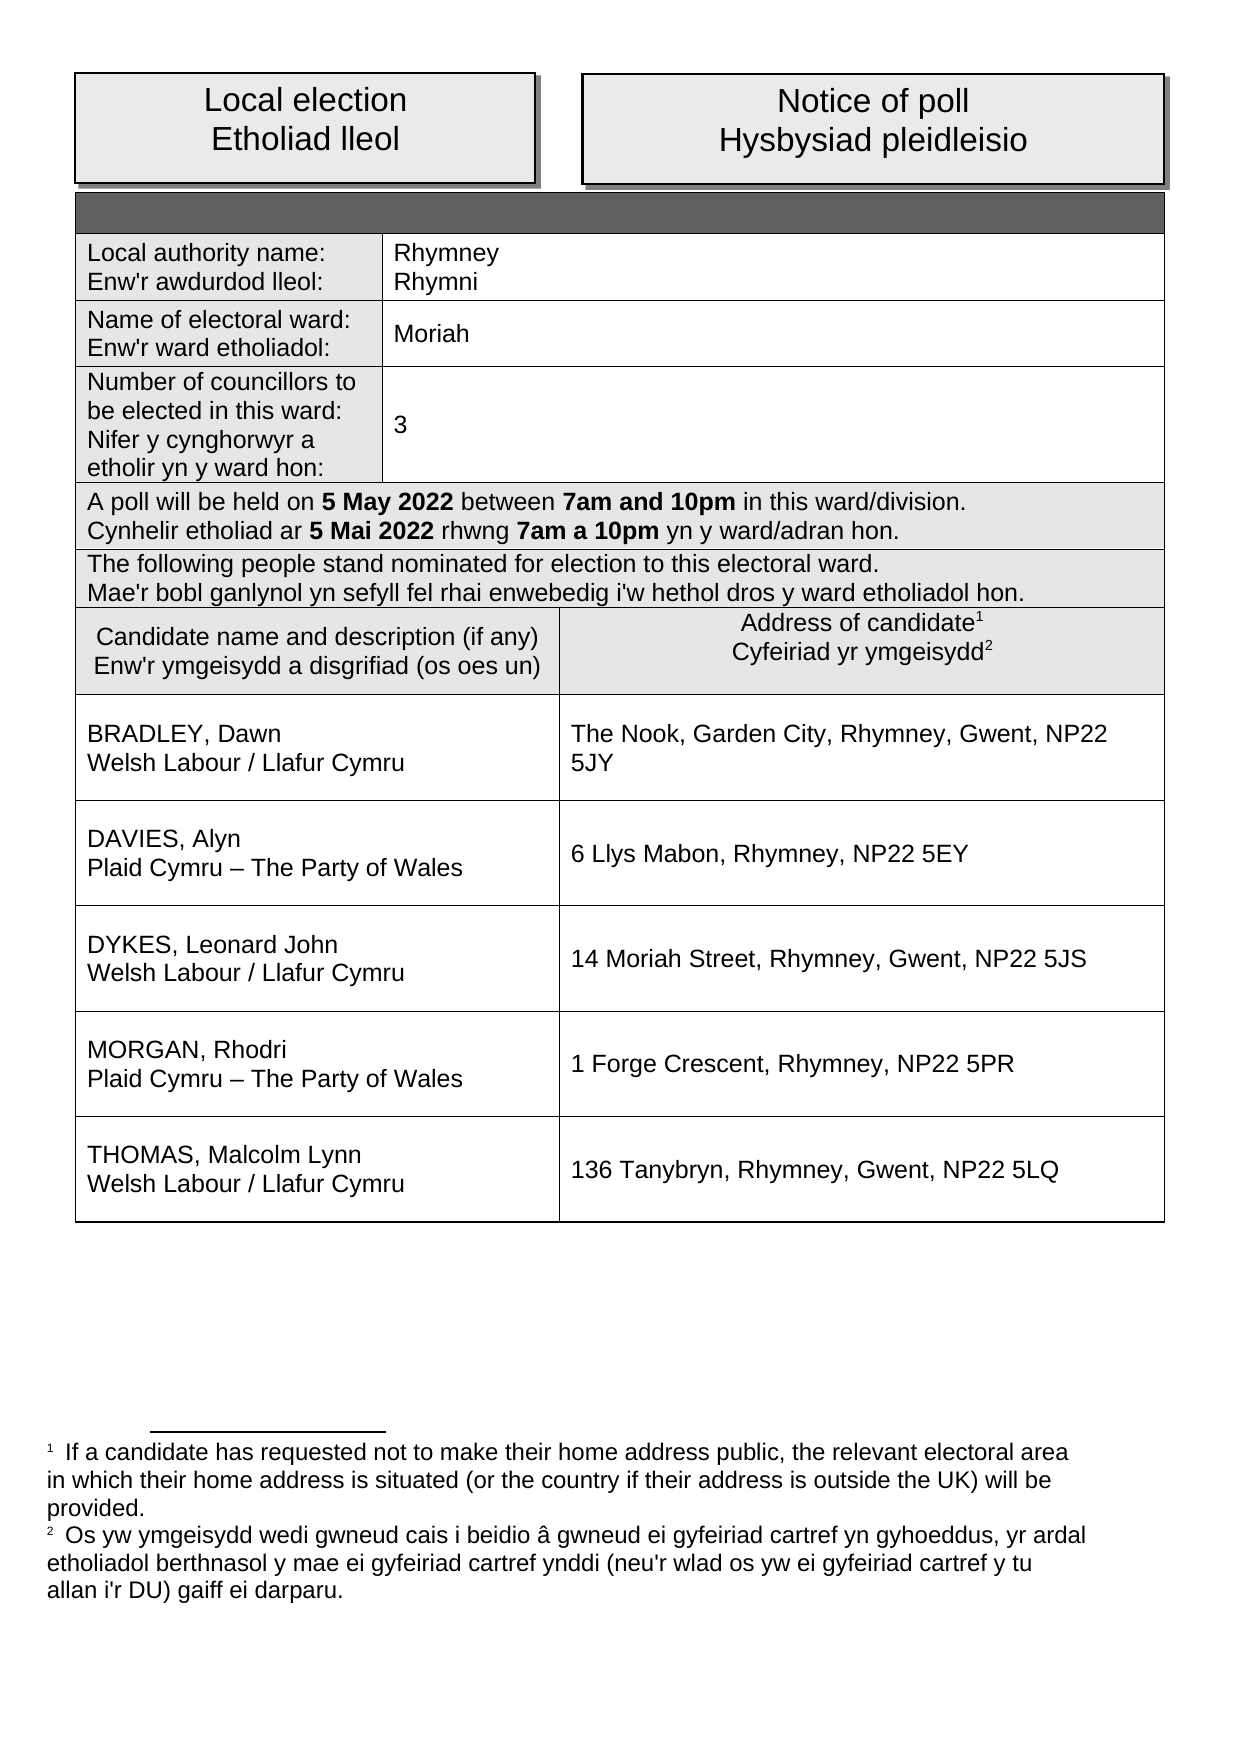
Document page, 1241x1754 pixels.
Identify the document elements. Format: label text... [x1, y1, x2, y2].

table_cell Name of electoral ward: Enw'r ward etholiadol: [76, 301, 382, 366]
table_cell 136 Tanybryn, Rhymney, Gwent, NP22 5LQ [560, 1117, 1164, 1221]
table_cell Moriah [383, 301, 1164, 366]
table_cell The following people stand nominated for election to this electoral ward. Mae'r bobl ganlynol yn sefyll fel rhai enwebedig i'w hethol dros y ward etholiadol hon. [76, 550, 1164, 607]
table_cell BRADLEY, Dawn Welsh Labour / Llafur Cymru [76, 695, 559, 800]
table_cell 1 Forge Crescent, Rhymney, NP22 5PR [560, 1012, 1164, 1116]
table_cell Local authority name: Enw'r awdurdod lleol: [76, 234, 382, 300]
table_cell 14 Moriah Street, Rhymney, Gwent, NP22 5JS [560, 906, 1164, 1011]
table_cell Rhymney Rhymni [383, 234, 1164, 300]
table_cell A poll will be held on 5 May 2022 between 7am and 10pm in this ward/division. Cynhelir etholiad ar 5 Mai 2022 rhwng 7am a 10pm yn y ward/adran hon. [76, 483, 1164, 548]
table_cell THOMAS, Malcolm Lynn Welsh Labour / Llafur Cymru [76, 1117, 559, 1221]
table_cell The Nook, Garden City, Rhymney, Gwent, NP22 5JY [560, 695, 1164, 800]
table_cell DAVIES, Alyn Plaid Cymru – The Party of Wales [76, 801, 559, 905]
table_cell DYKES, Leonard John Welsh Labour / Llafur Cymru [76, 906, 559, 1011]
table_cell 3 [383, 367, 1164, 482]
table_cell 6 Llys Mabon, Rhymney, NP22 5EY [560, 801, 1164, 905]
table_cell Address of candidate Cyfeiriad yr ymgeisydd [560, 608, 1164, 694]
table_cell Candidate name and description (if any) Enw'r ymgeisydd a disgrifiad (os oes un) [76, 608, 559, 694]
table_cell MORGAN, Rhodri Plaid Cymru – The Party of Wales [76, 1012, 559, 1116]
table_cell Number of councillors to be elected in this ward: Nifer y cynghorwyr a etholir yn y ward hon: [76, 367, 382, 482]
table_header [76, 193, 1164, 233]
